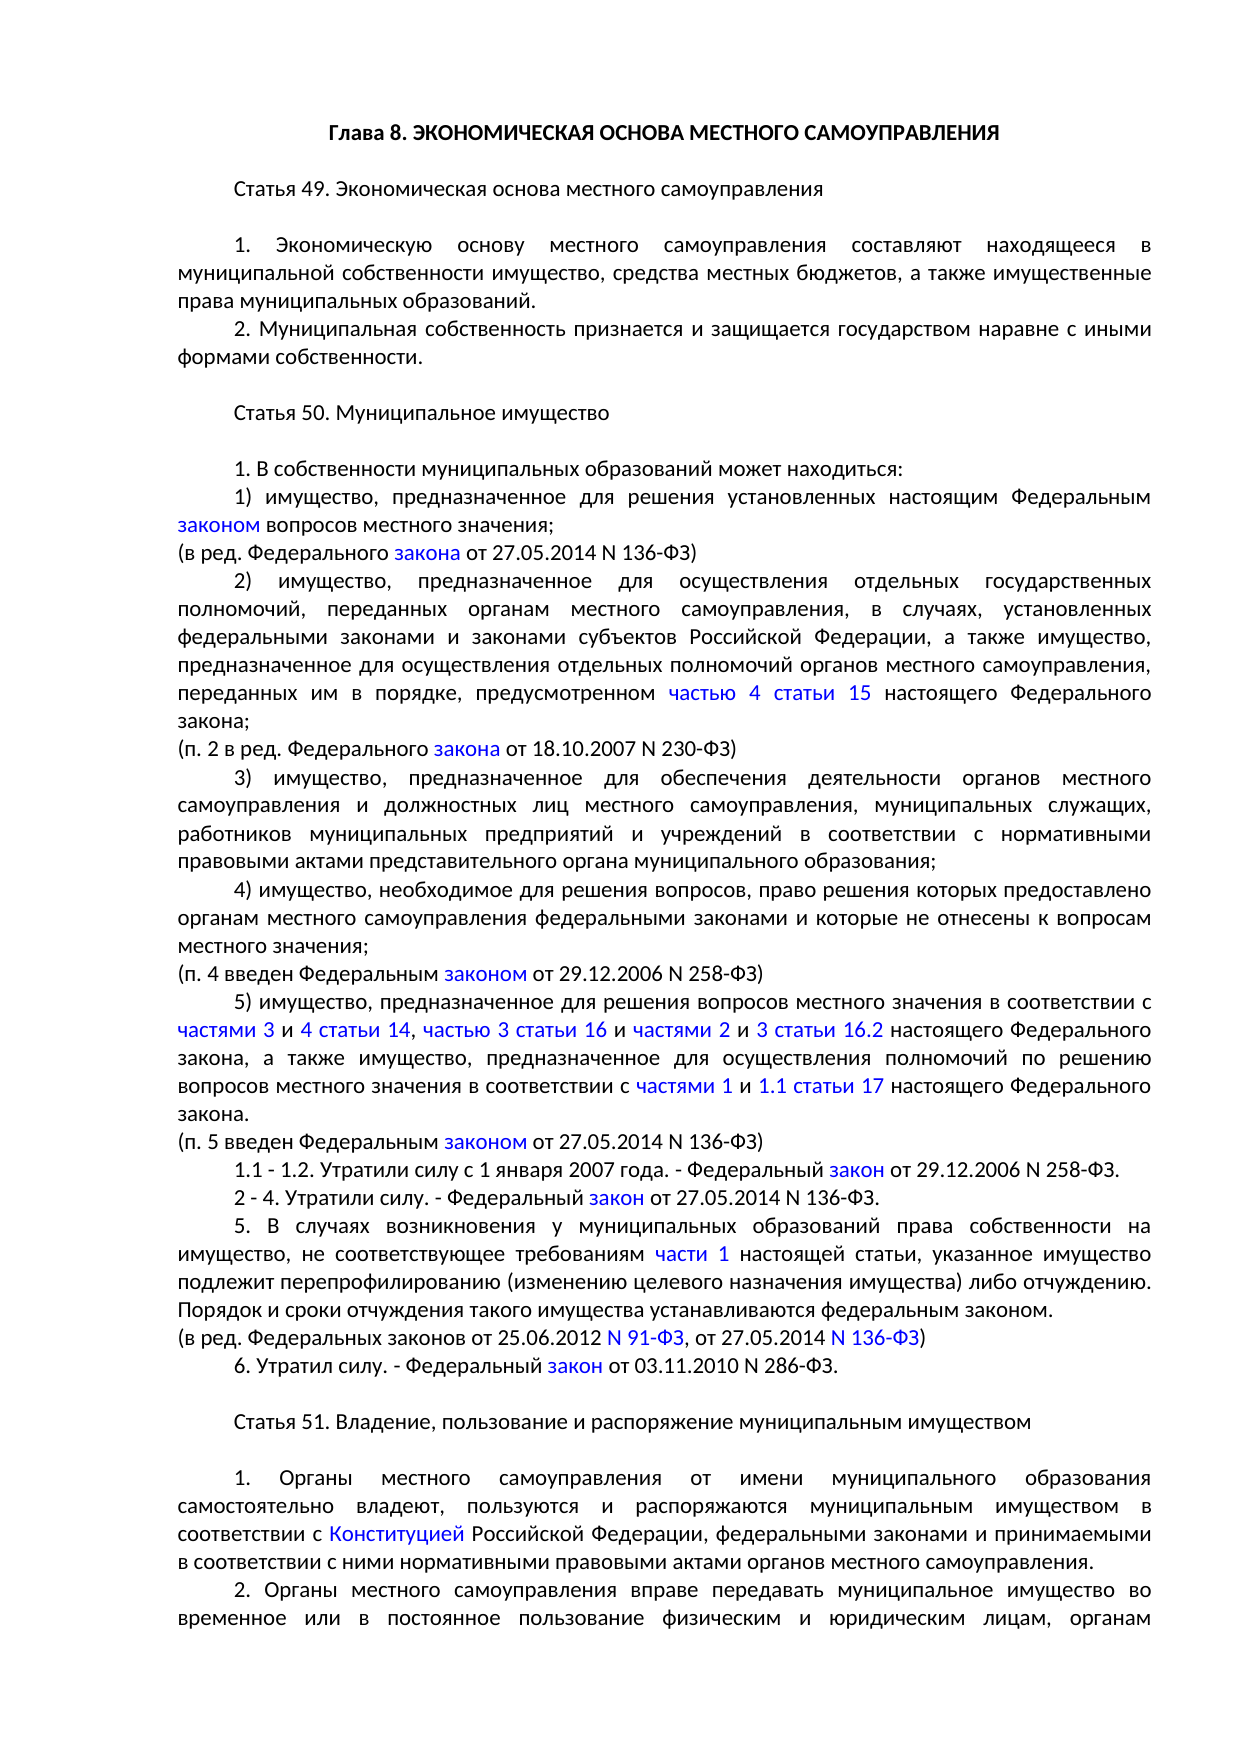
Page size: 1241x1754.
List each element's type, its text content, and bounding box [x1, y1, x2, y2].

text 5. В случаях возникновения у муниципальных образований права собственности на имущество, не соответствующее требованиям части 1 настоящей статьи, указанное имущество подлежит перепрофилированию (изменению целевого назначения имущества) либо отчуждению. Порядок и сроки отчуждения такого имущества устанавливаются федеральным законом. [177, 1211, 1152, 1323]
text 2. Муниципальная собственность признается и защищается государством наравне с иными формами собственности. [177, 314, 1152, 370]
text 2) имущество, предназначенное для осуществления отдельных государственных полномочий, переданных органам местного самоуправления, в случаях, установленных федеральными законами и законами субъектов Российской Федерации, а также имущество, предназначенное для осуществления отдельных полномочий органов местного самоуправления, переданных им в порядке, предусмотренном частью 4 статьи 15 настоящего Федерального закона; [177, 566, 1152, 734]
text (п. 5 введен Федеральным законом от 27.05.2014 N 136-ФЗ) [177, 1127, 1152, 1155]
text (в ред. Федерального закона от 27.05.2014 N 136-ФЗ) [177, 538, 1152, 566]
text 1) имущество, предназначенное для решения установленных настоящим Федеральным законом вопросов местного значения; [177, 482, 1152, 538]
text 2 - 4. Утратили силу. - Федеральный закон от 27.05.2014 N 136-ФЗ. [177, 1183, 1152, 1211]
title Глава 8. ЭКОНОМИЧЕСКАЯ ОСНОВА МЕСТНОГО САМОУПРАВЛЕНИЯ [177, 118, 1152, 146]
text (в ред. Федеральных законов от 25.06.2012 N 91-ФЗ, от 27.05.2014 N 136-ФЗ) [177, 1323, 1152, 1351]
text 4) имущество, необходимое для решения вопросов, право решения которых предоставлено органам местного самоуправления федеральными законами и которые не отнесены к вопросам местного значения; [177, 875, 1152, 959]
text 1.1 - 1.2. Утратили силу с 1 января 2007 года. - Федеральный закон от 29.12.2006 N 258-ФЗ. [177, 1155, 1152, 1183]
text (п. 4 введен Федеральным законом от 29.12.2006 N 258-ФЗ) [177, 959, 1152, 987]
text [177, 1575, 1152, 1631]
text 3) имущество, предназначенное для обеспечения деятельности органов местного самоуправления и должностных лиц местного самоуправления, муниципальных служащих, работников муниципальных предприятий и учреждений в соответствии с нормативными правовыми актами представительного органа муниципального образования; [177, 763, 1152, 875]
text 1. Экономическую основу местного самоуправления составляют находящееся в муниципальной собственности имущество, средства местных бюджетов, а также имущественные права муниципальных образований. [177, 230, 1152, 314]
text Статья 50. Муниципальное имущество [177, 398, 1152, 426]
text 6. Утратил силу. - Федеральный закон от 03.11.2010 N 286-ФЗ. [177, 1351, 1152, 1379]
text (п. 2 в ред. Федерального закона от 18.10.2007 N 230-ФЗ) [177, 734, 1152, 763]
text 1. В собственности муниципальных образований может находиться: [177, 454, 1152, 482]
text Статья 49. Экономическая основа местного самоуправления [177, 174, 1152, 202]
text Статья 51. Владение, пользование и распоряжение муниципальным имуществом [177, 1407, 1152, 1435]
text 5) имущество, предназначенное для решения вопросов местного значения в соответствии с частями 3 и 4 статьи 14, частью 3 статьи 16 и частями 2 и 3 статьи 16.2 настоящего Федерального закона, а также имущество, предназначенное для осуществления полномочий по решению вопросов местного значения в соответствии с частями 1 и 1.1 статьи 17 настоящего Федерального закона. [177, 987, 1152, 1127]
text 1. Органы местного самоуправления от имени муниципального образования самостоятельно владеют, пользуются и распоряжаются муниципальным имуществом в соответствии с Конституцией Российской Федерации, федеральными законами и принимаемыми в соответствии с ними нормативными правовыми актами органов местного самоуправления. [177, 1463, 1152, 1575]
